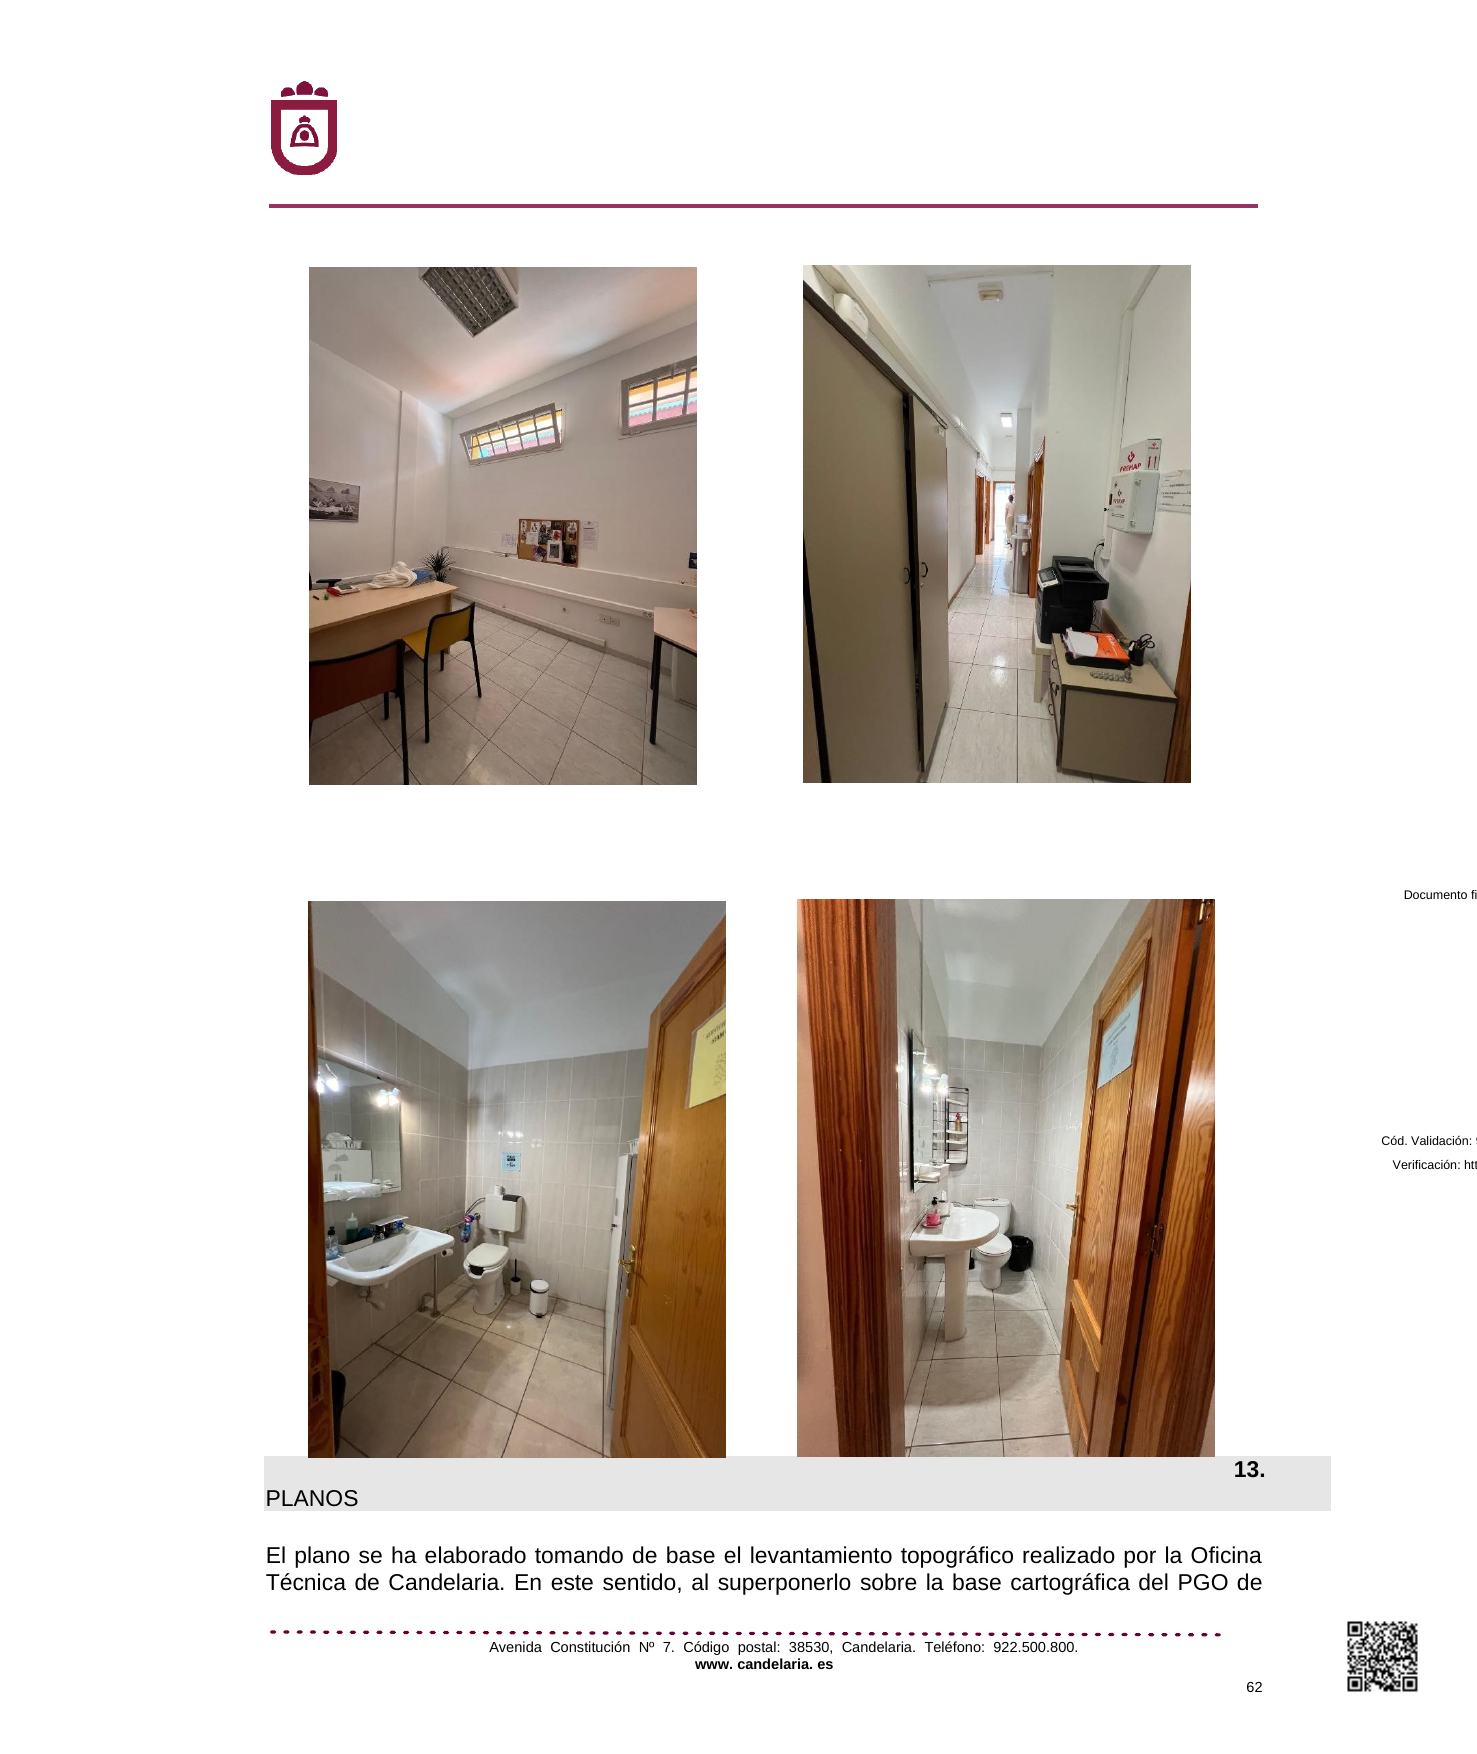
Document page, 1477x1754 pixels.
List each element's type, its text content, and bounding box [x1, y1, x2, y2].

picture [803, 265, 1191, 783]
picture [309, 267, 697, 785]
picture [797, 899, 1215, 1457]
text 13. PLANOS [264, 1456, 1331, 1511]
picture [308, 901, 726, 1458]
picture [1346, 1620, 1420, 1694]
picture [271, 81, 337, 175]
